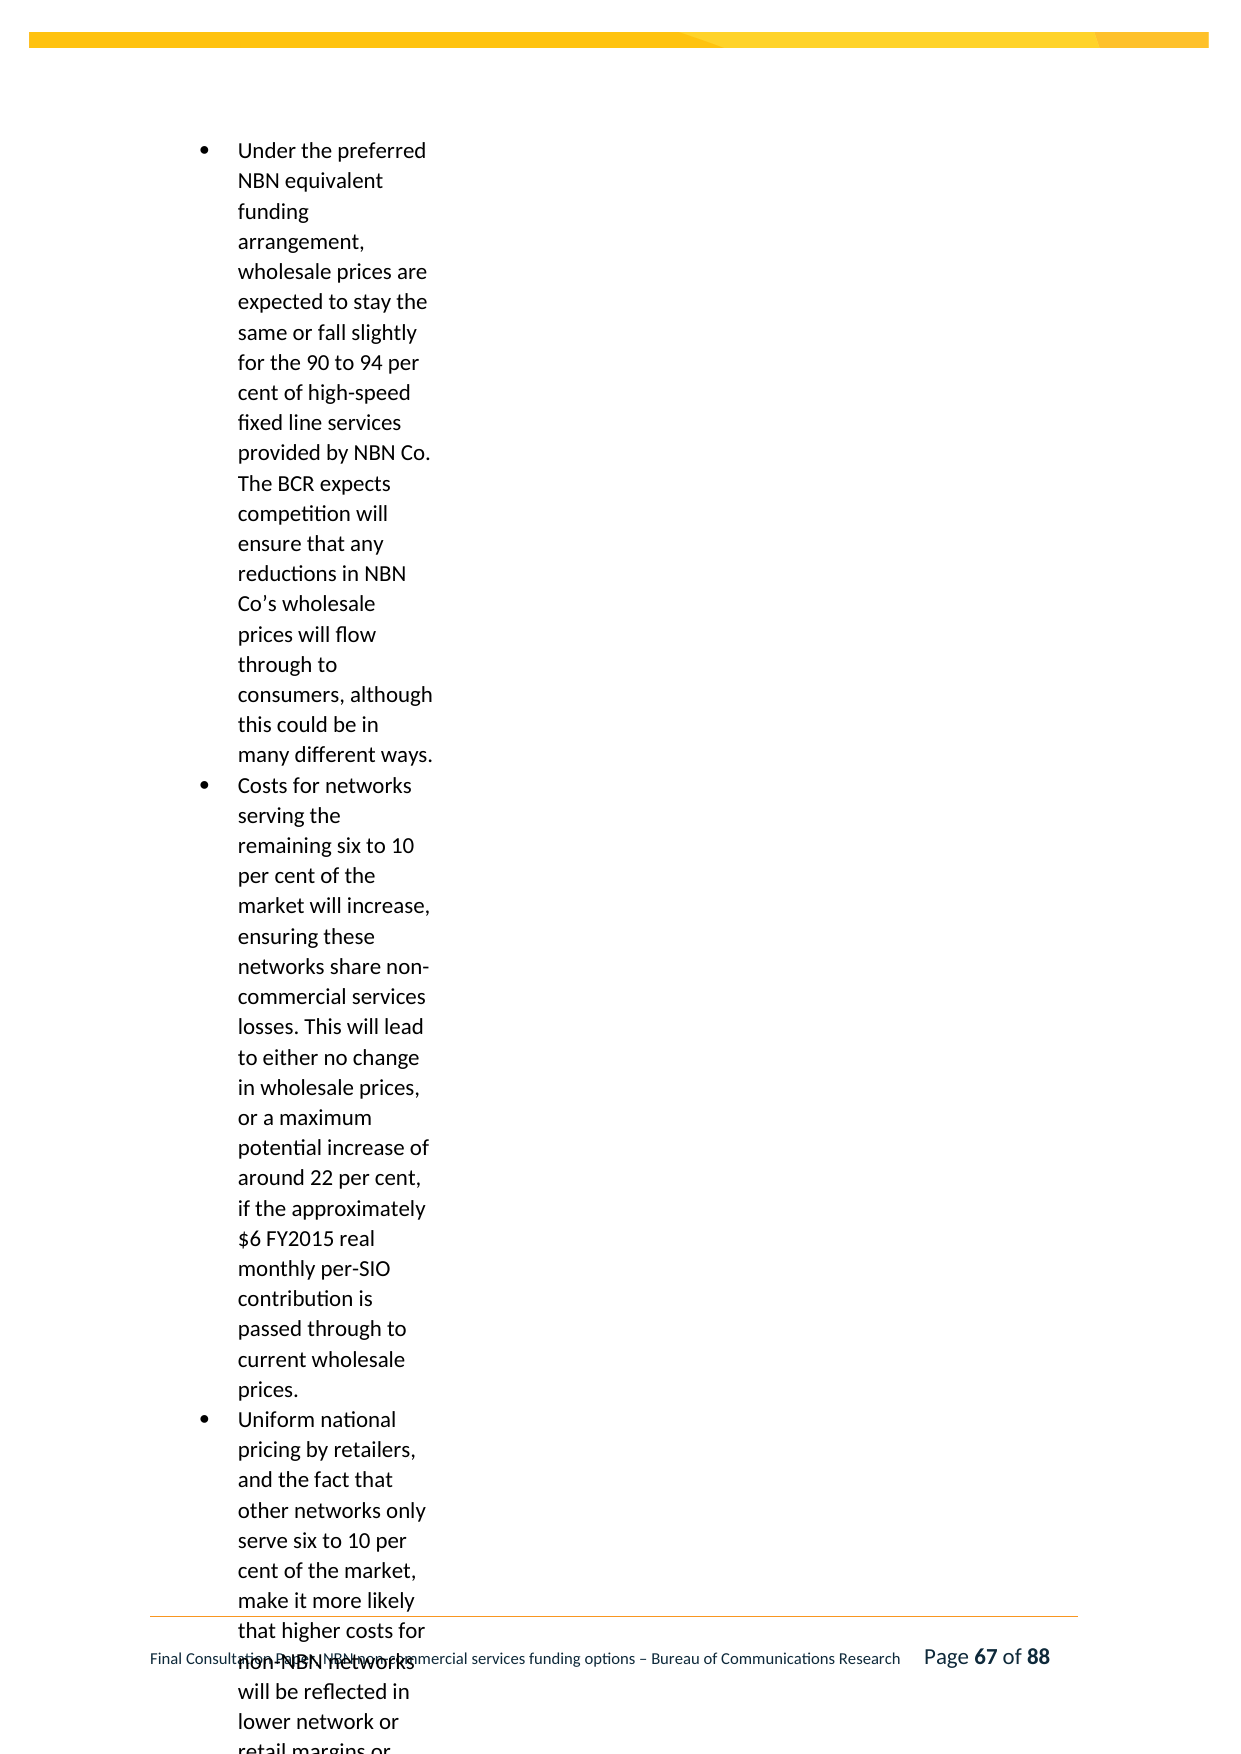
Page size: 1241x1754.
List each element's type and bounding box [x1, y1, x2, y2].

picture [0, 32, 1237, 48]
